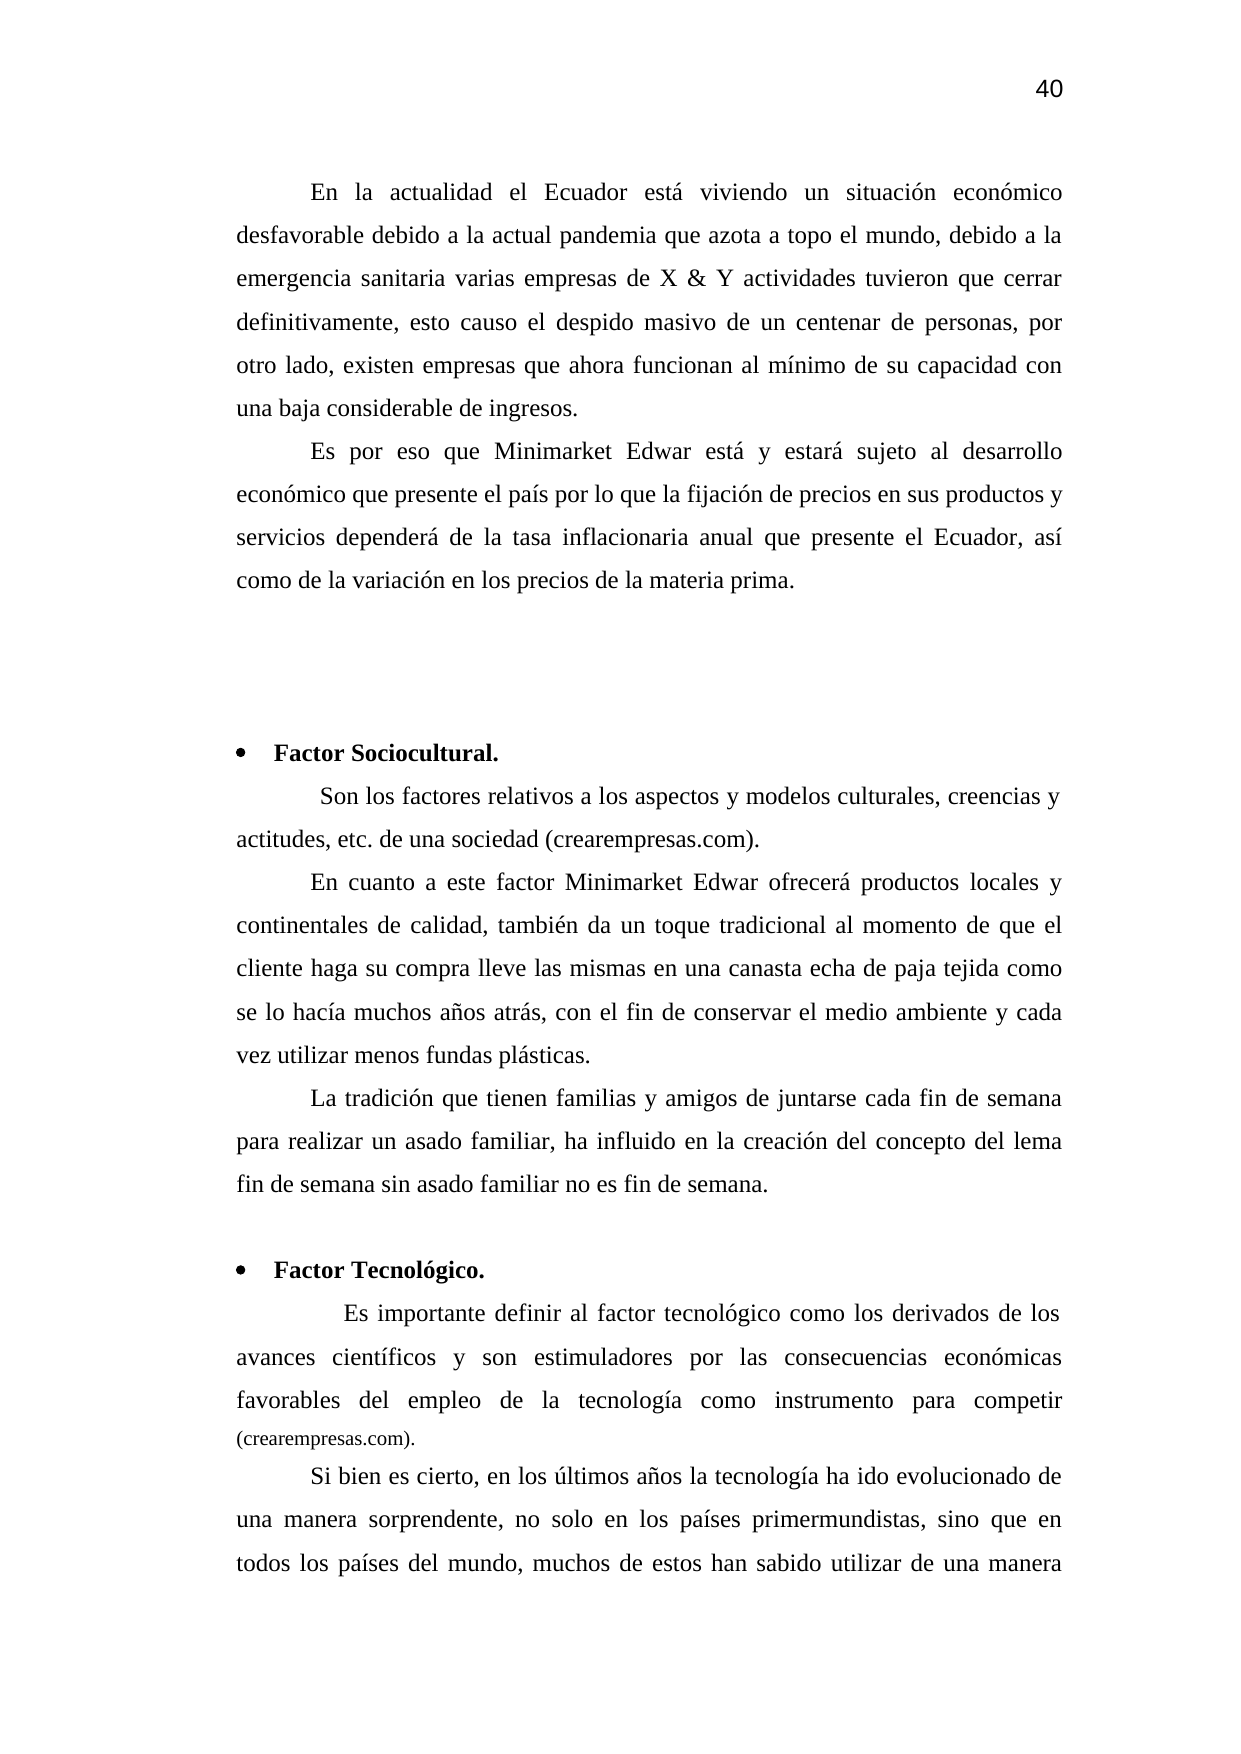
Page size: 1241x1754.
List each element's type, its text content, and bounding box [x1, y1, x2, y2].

text La tradición que tienen familias y amigos de juntarse cada fin de semana para realizar un asado familiar, ha influido en la creación del concepto del lema fin de semana sin asado familiar no es fin de semana. [236, 1083, 1063, 1198]
text Son los factores relativos a los aspectos y modelos culturales, creencias y actitudes, etc. de una sociedad (crearempresas.com). [236, 781, 1063, 853]
text Es importante definir al factor tecnológico como los derivados de los avances científicos y son estimuladores por las consecuencias económicas favorables del empleo de la tecnología como instrumento para competir (crearempresas.com). [236, 1298, 1063, 1449]
list Factor Tecnológico. [236, 1255, 1063, 1284]
list Factor Sociocultural. [236, 738, 1063, 767]
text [236, 1461, 1063, 1576]
text Es por eso que Minimarket Edwar está y estará sujeto al desarrollo económico que presente el país por lo que la fijación de precios en sus productos y servicios dependerá de la tasa inflacionaria anual que presente el Ecuador, así como de la variación en los precios de la materia prima. [236, 436, 1063, 594]
text En la actualidad el Ecuador está viviendo un situación económico desfavorable debido a la actual pandemia que azota a topo el mundo, debido a la emergencia sanitaria varias empresas de X & Y actividades tuvieron que cerrar definitivamente, esto causo el despido masivo de un centenar de personas, por otro lado, existen empresas que ahora funcionan al mínimo de su capacidad con una baja considerable de ingresos. [236, 177, 1063, 422]
text En cuanto a este factor Minimarket Edwar ofrecerá productos locales y continentales de calidad, también da un toque tradicional al momento de que el cliente haga su compra lleve las mismas en una canasta echa de paja tejida como se lo hacía muchos años atrás, con el fin de conservar el medio ambiente y cada vez utilizar menos fundas plásticas. [236, 867, 1063, 1068]
